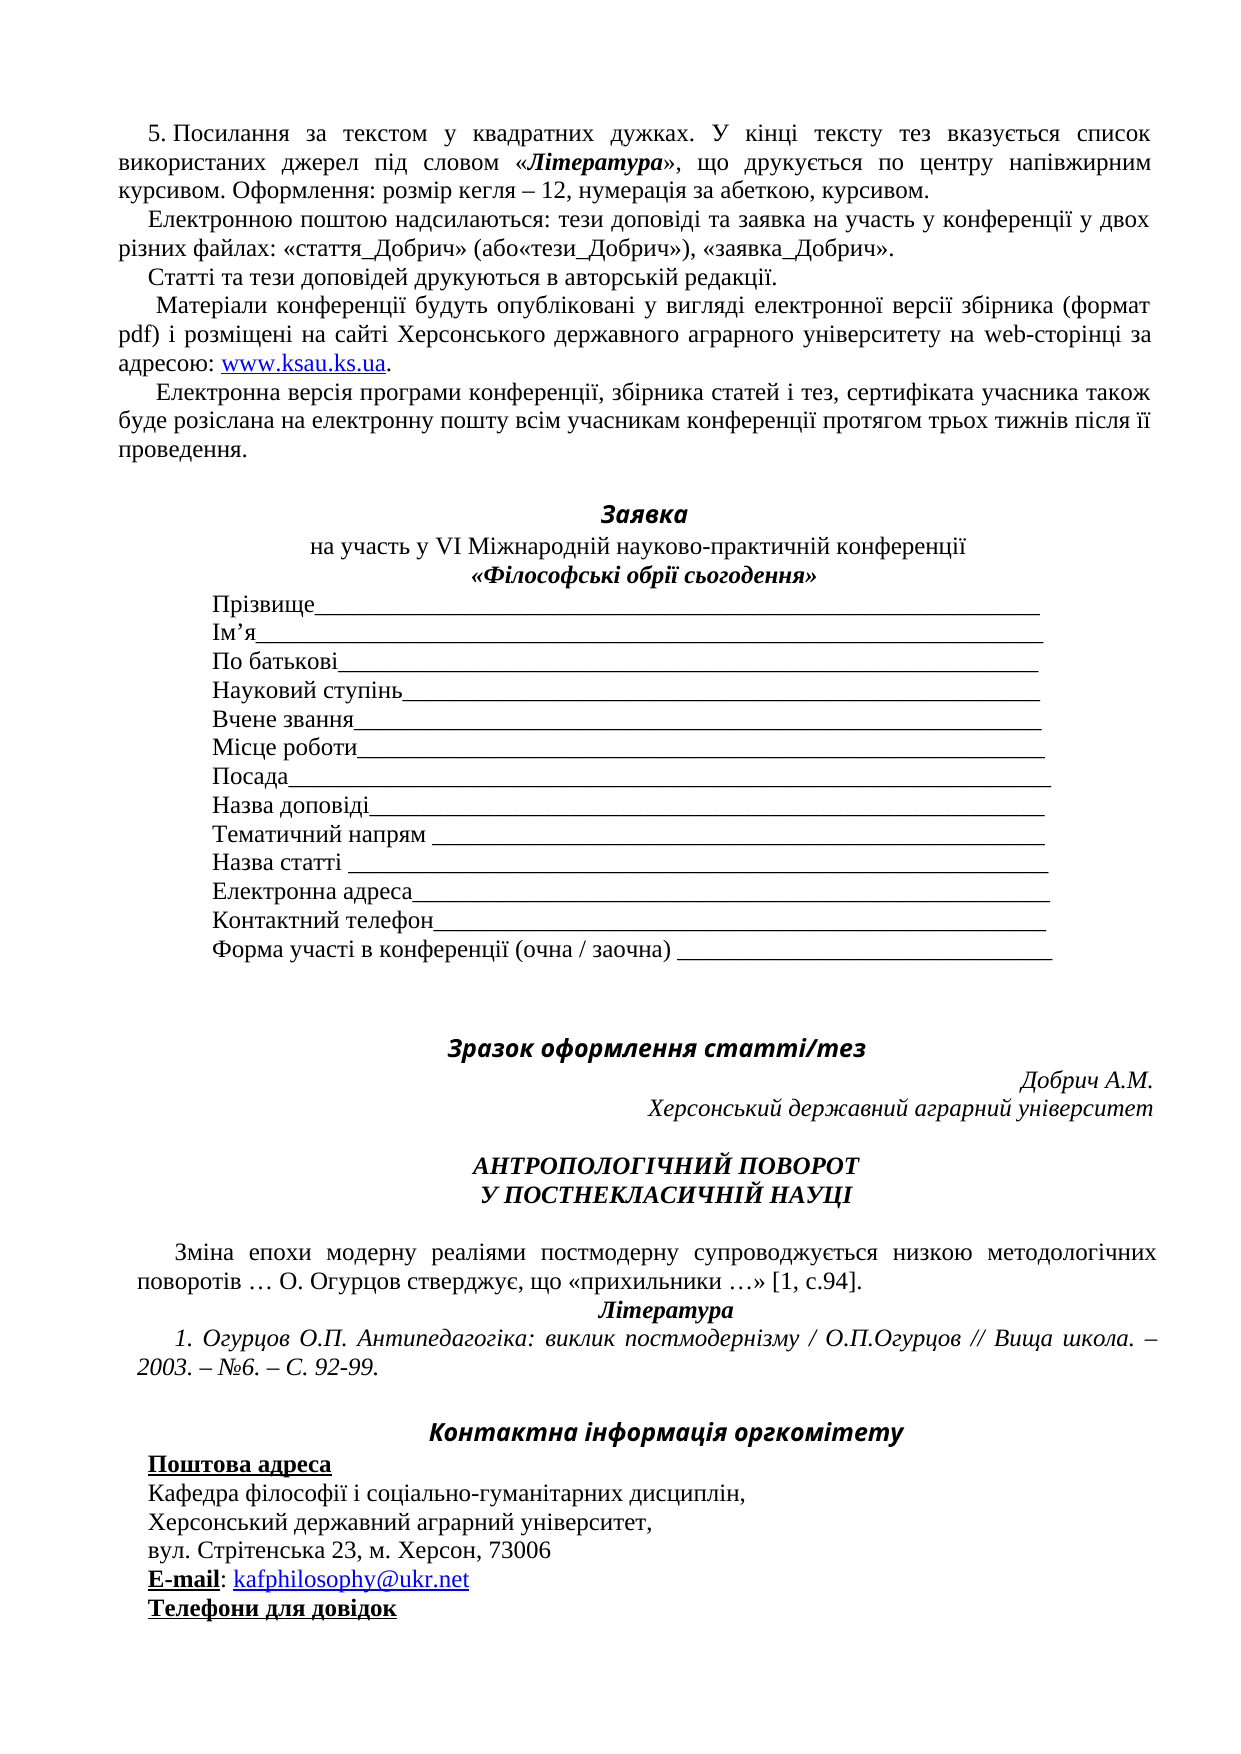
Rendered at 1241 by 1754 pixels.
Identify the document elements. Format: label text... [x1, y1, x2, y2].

text Тематичний напрям _________________________________________________ [212, 819, 1152, 847]
text Вчене звання_______________________________________________________ [212, 704, 1152, 732]
text Науковий ступінь___________________________________________________ [212, 675, 1152, 704]
text Електронна версія програми конференції, збірника статей і тез, сертифіката учасника також буде розіслана на електронну пошту всім учасникам конференції протягом трьох тижнів після її проведення. [118, 377, 1152, 463]
text Матеріали конференції будуть опубліковані у вигляді електронної версії збірника (формат pdf) і розміщені на сайті Херсонського державного аграрного університету на web-сторінці за адресою: www.ksau.ks.ua. [118, 291, 1152, 377]
text Посада_____________________________________________________________ [212, 761, 1152, 790]
text Заявка [137, 497, 1152, 531]
text Література [137, 1295, 1158, 1323]
text Добрич А.М. [137, 1065, 1154, 1093]
text «Філософські обрії сьогодення» [137, 560, 1152, 589]
text Контактна інформація оргкомітету [137, 1415, 1158, 1449]
text Назва доповіді______________________________________________________ [212, 790, 1152, 819]
text Прізвище__________________________________________________________ [212, 589, 1152, 617]
text 5. Посилання за текстом у квадратних дужках. У кінці тексту тез вказується список використаних джерел під словом «Література», що друкується по центру напівжирним курсивом. Оформлення: розмір кегля – 12, нумерація за абеткою, курсивом. [118, 118, 1152, 204]
text Зміна епохи модерну реаліями постмодерну супроводжується низкою методологічних поворотів … О. Огурцов стверджує, що «прихильники …» [1, c.94]. [137, 1237, 1158, 1295]
text Херсонський державний аграрний університет, [148, 1507, 1158, 1535]
text Контактний телефон_________________________________________________ [212, 905, 1152, 934]
text Кафедра філософії і соціально-гуманітарних дисциплін, [148, 1478, 1158, 1507]
text АНТРОПОЛОГІЧНИЙ ПОВОРОТ [137, 1151, 1158, 1180]
text Електронною поштою надсилаються: тези доповіді та заявка на участь у конференції у двох різних файлах: «стаття_Добрич» (або«тези_Добрич»), «заявка_Добрич». [118, 204, 1152, 262]
text Електронна адреса___________________________________________________ [212, 876, 1152, 905]
text Форма участі в конференції (очна / заочна) ______________________________ [212, 934, 1152, 962]
text Статті та тези доповідей друкуються в авторській редакції. [118, 262, 1152, 291]
text У ПОСТНЕКЛАСИЧНІЙ НАУЦІ [137, 1180, 1158, 1208]
text 1. Огурцов О.П. Антипедагогіка: виклик постмодернізму / О.П.Огурцов // Вища школа. – 2003. – №6. – С. 92-99. [137, 1323, 1158, 1381]
text Зразок оформлення статті/тез [137, 1031, 1139, 1065]
text на участь у VІ Міжнародній науково-практичній конференції [137, 531, 1139, 560]
text Херсонський державний аграрний університет [137, 1093, 1154, 1122]
text Ім’я_______________________________________________________________ [212, 617, 1152, 646]
text Поштова адреса [148, 1449, 1158, 1478]
text Е-mail: kafphilosophy@ukr.net [148, 1564, 1158, 1593]
text вул. Стрітенська . Херсон, 73006 [148, 1535, 1158, 1564]
text По батькові________________________________________________________ [212, 646, 1152, 675]
text Телефони для довідок [148, 1593, 1158, 1622]
text Місце роботи_______________________________________________________ [212, 732, 1152, 761]
text Назва статті ________________________________________________________ [212, 847, 1152, 876]
